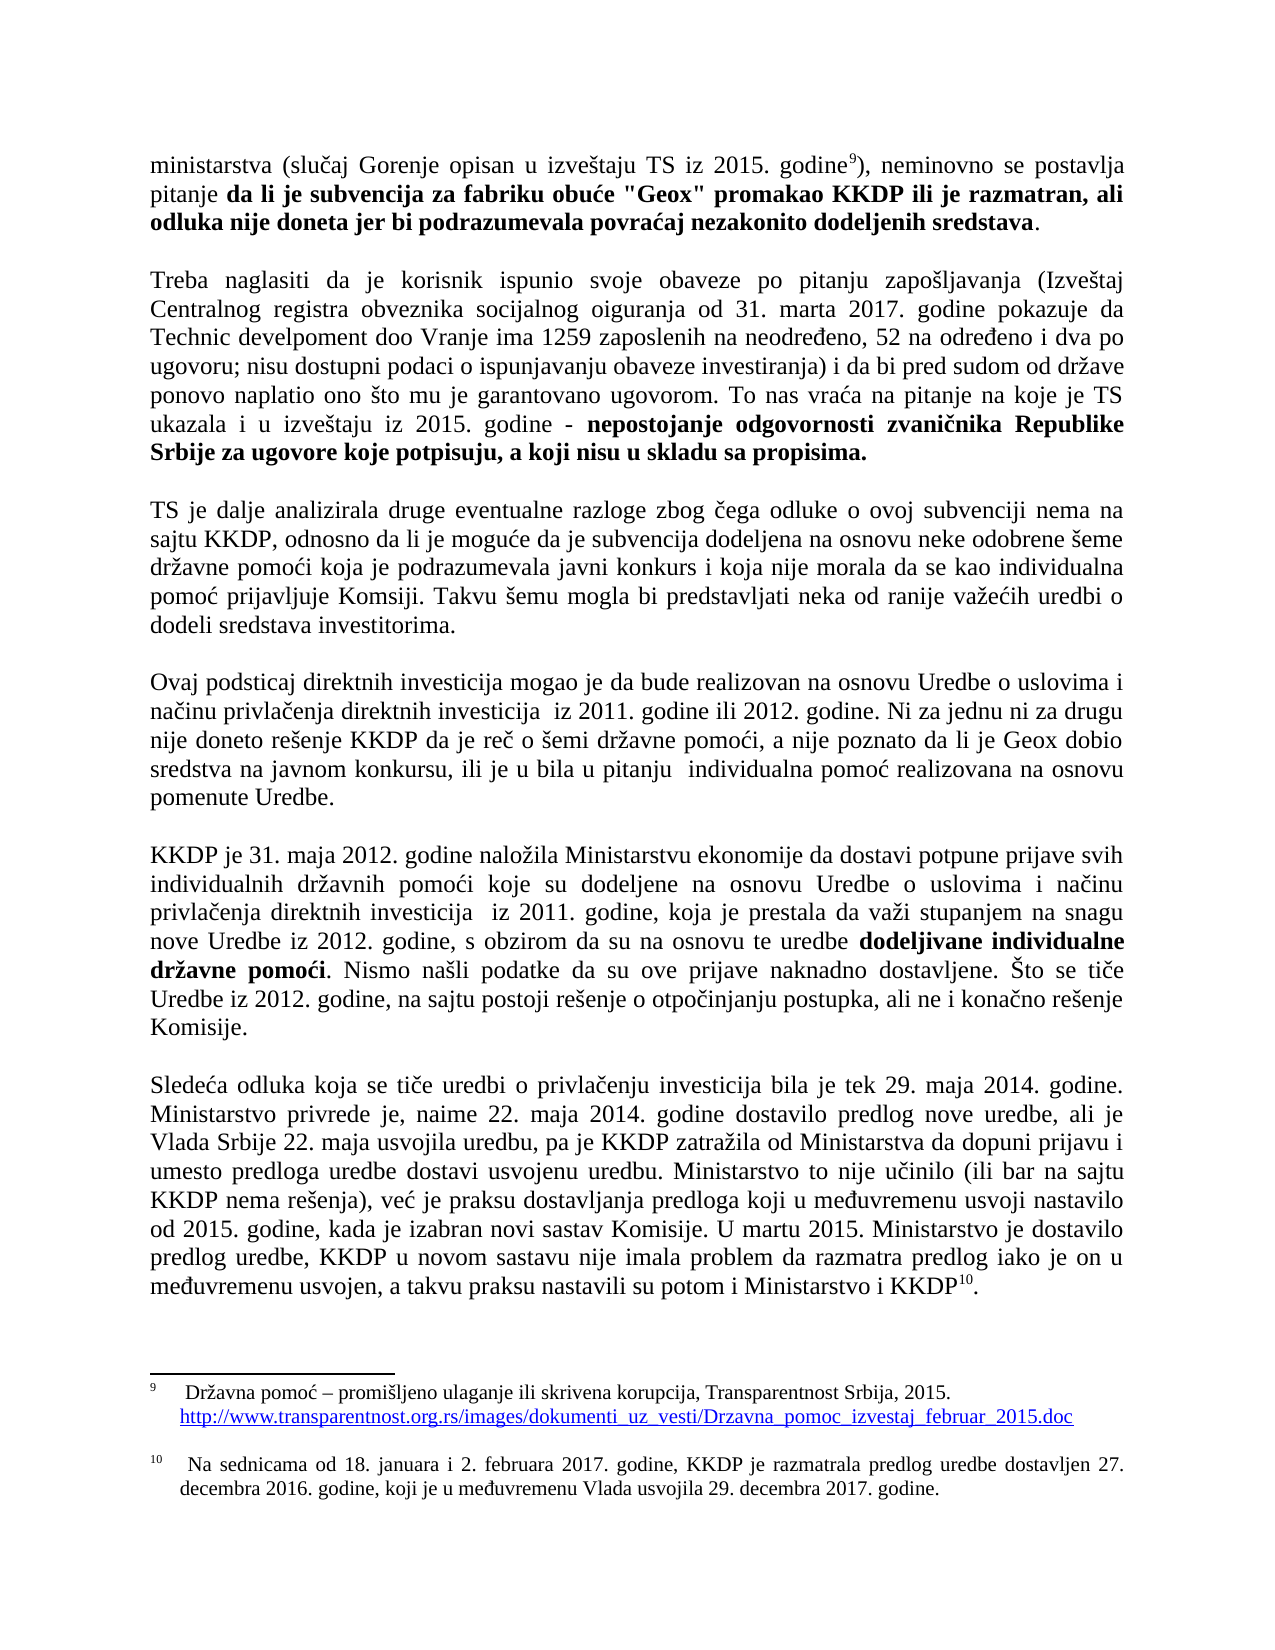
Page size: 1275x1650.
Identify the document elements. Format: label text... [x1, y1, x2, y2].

text Treba naglasiti da je korisnik ispunio svoje obaveze po pitanju zapošljavanja (Izveštaj Centralnog registra obveznika socijalnog oiguranja od 31. marta 2017. godine pokazuje da Technic develpoment doo Vranje ima 1259 zaposlenih na neodređeno, 52 na određeno i dva po ugovoru; nisu dostupni podaci o ispunjavanju obaveze investiranja) i da bi pred sudom od države ponovo naplatio ono što mu je garantovano ugovorom. To nas vraća na pitanje na koje je TS ukazala i u izveštaju iz 2015. godine - nepostojanje odgovornosti zvaničnika Republike Srbije za ugovore koje potpisuju, a koji nisu u skladu sa propisima. [150, 265, 1125, 466]
text TS je dalje analizirala druge eventualne razloge zbog čega odluke o ovoj subvenciji nema na sajtu KKDP, odnosno da li je moguće da je subvencija dodeljena na osnovu neke odobrene šeme državne pomoći koja je podrazumevala javni konkurs i koja nije morala da se kao individualna pomoć prijavljuje Komsiji. Takvu šemu mogla bi predstavljati neka od ranije važećih uredbi o dodeli sredstava investitorima. [150, 495, 1125, 639]
text Sledeća odluka koja se tiče uredbi o privlačenju investicija bila je tek 29. maja 2014. godine. Ministarstvo privrede je, naime 22. maja 2014. godine dostavilo predlog nove uredbe, ali je Vlada Srbije 22. maja usvojila uredbu, pa je KKDP zatražila od Ministarstva da dopuni prijavu i umesto predloga uredbe dostavi usvojenu uredbu. Ministarstvo to nije učinilo (ili bar na sajtu KKDP nema rešenja), već je praksu dostavljanja predloga koji u međuvremenu usvoji nastavilo od 2015. godine, kada je izabran novi sastav Komisije. U martu 2015. Ministarstvo je dostavilo predlog uredbe, KKDP u novom sastavu nije imala problem da razmatra predlog iako je on u međuvremenu usvojen, a takvu praksu nastavili su potom i Ministarstvo i KKDP. [150, 1070, 1125, 1300]
text KKDP je 31. maja 2012. godine naložila Ministarstvu ekonomije da dostavi potpune prijave svih individualnih državnih pomoći koje su dodeljene na osnovu Uredbe o uslovima i načinu privlačenja direktnih investicija iz 2011. godine, koja je prestala da važi stupanjem na snagu nove Uredbe iz 2012. godine, s obzirom da su na osnovu te uredbe dodeljivane individualne državne pomoći. Nismo našli podatke da su ove prijave naknadno dostavljene. Što se tiče Uredbe iz 2012. godine, na sajtu postoji rešenje o otpočinjanju postupka, ali ne i konačno rešenje Komisije. [150, 840, 1125, 1041]
text Ovaj podsticaj direktnih investicija mogao je da bude realizovan na osnovu Uredbe o uslovima i načinu privlačenja direktnih investicija iz 2011. godine ili 2012. godine. Ni za jednu ni za drugu nije doneto rešenje KKDP da je reč o šemi državne pomoći, a nije poznato da li je Geox dobio sredstva na javnom konkursu, ili je u bila u pitanju individualna pomoć realizovana na osnovu pomenute Uredbe. [150, 667, 1125, 811]
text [150, 150, 1125, 236]
